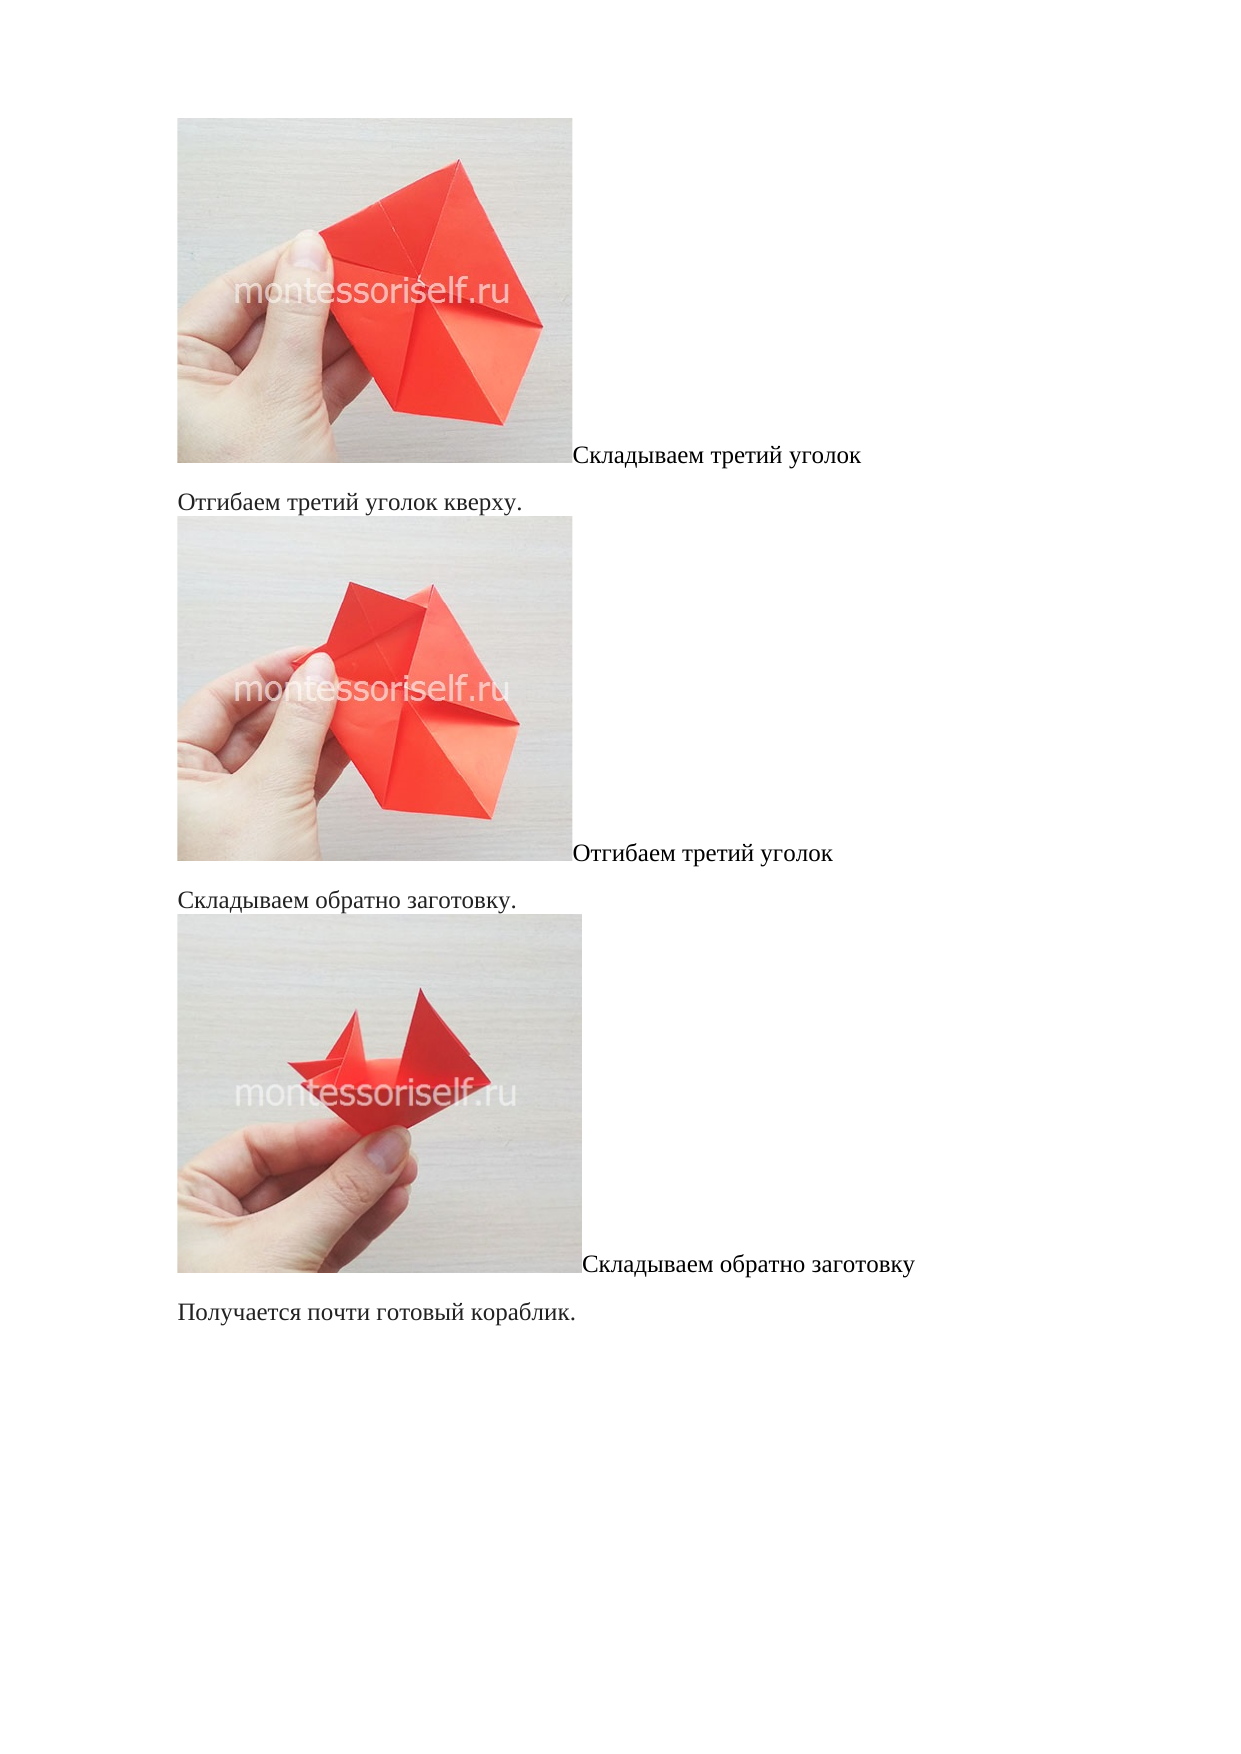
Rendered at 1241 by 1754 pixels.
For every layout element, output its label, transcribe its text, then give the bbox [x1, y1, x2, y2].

text Отгибаем третий уголок кверху. [177, 487, 1137, 516]
picture [177, 914, 582, 1273]
text Складываем обратно заготовку. [177, 885, 1137, 914]
picture [177, 516, 573, 861]
picture [177, 118, 573, 463]
text Получается почти готовый кораблик. [177, 1297, 1137, 1325]
